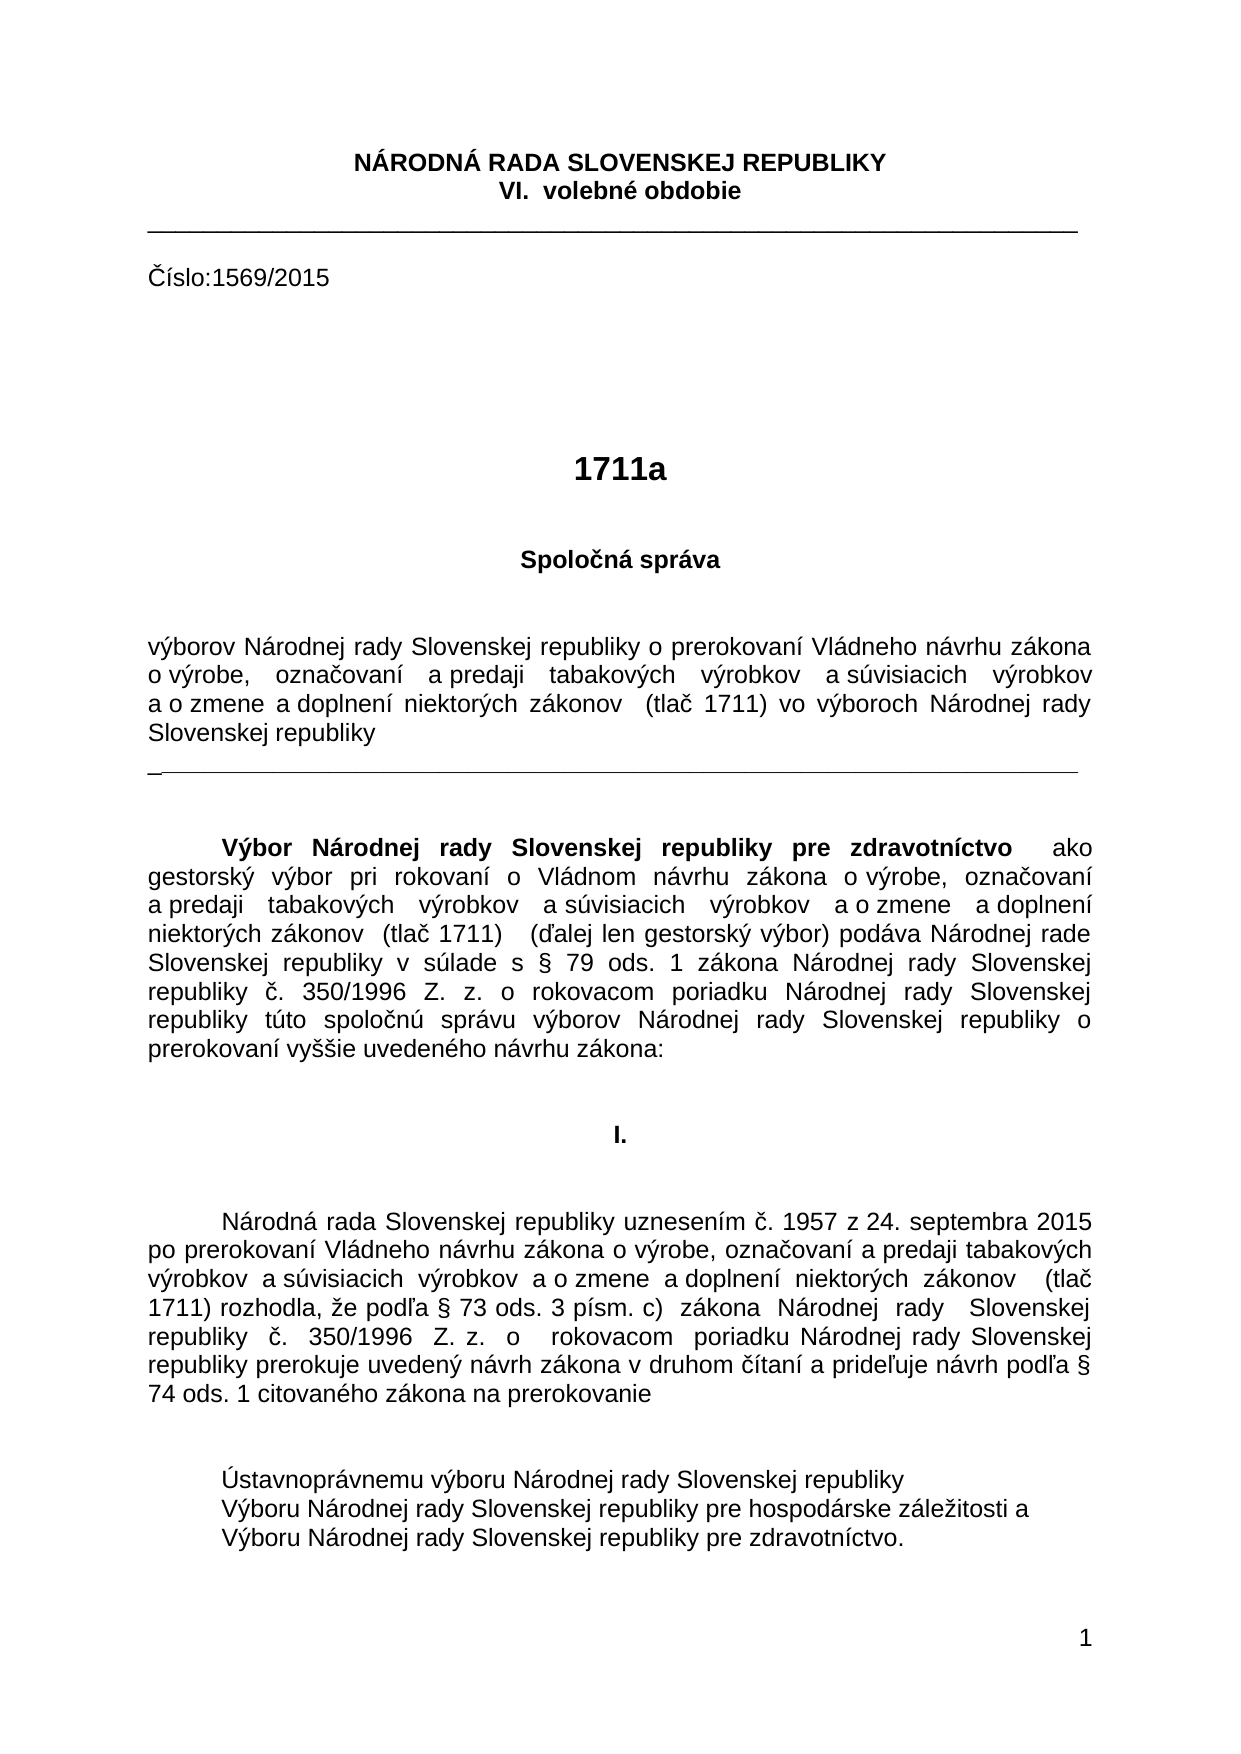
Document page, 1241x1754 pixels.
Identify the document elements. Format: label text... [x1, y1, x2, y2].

text Národná rada Slovenskej republiky uznesením č. 1957 z 24. septembra 2015 po prerokovaní Vládneho návrhu zákona o výrobe, označovaní a predaji tabakových výrobkov a súvisiacich výrobkov a o zmene a doplnení niektorých zákonov (tlač 1711) rozhodla, že podľa § 73 ods. 3 písm. c) zákona Národnej rady Slovenskej republiky č. 350/1996 Z. z. o rokovacom poriadku Národnej rady Slovenskej republiky prerokuje uvedený návrh zákona v druhom čítaní a prideľuje návrh podľa § 74 ods. 1 citovaného zákona na prerokovanie [148, 1207, 1093, 1408]
text výborov Národnej rady Slovenskej republiky o prerokovaní Vládneho návrhu zákona o výrobe, označovaní a predaji tabakových výrobkov a súvisiacich výrobkov a o zmene a doplnení niektorých zákonov (tlač 1711) vo výboroch Národnej rady Slovenskej republiky [148, 632, 1093, 747]
text Číslo:1569/2015 [148, 263, 1093, 291]
text Výboru Národnej rady Slovenskej republiky pre zdravotníctvo. [148, 1523, 1093, 1552]
text VI. volebné obdobie [148, 176, 1093, 205]
text ___________________________________________________________________ [148, 205, 1093, 234]
text Spoločná správa [148, 545, 1093, 574]
text Výbor Národnej rady Slovenskej republiky pre zdravotníctvo ako gestorský výbor pri rokovaní o Vládnom návrhu zákona o výrobe, označovaní a predaji tabakových výrobkov a súvisiacich výrobkov a o zmene a doplnení niektorých zákonov (tlač 1711) (ďalej len gestorský výbor) podáva Národnej rade Slovenskej republiky v súlade s § 79 ods. 1 zákona Národnej rady Slovenskej republiky č. 350/1996 Z. z. o rokovacom poriadku Národnej rady Slovenskej republiky túto spoločnú správu výborov Národnej rady Slovenskej republiky o prerokovaní vyššie uvedeného návrhu zákona: [148, 833, 1093, 1063]
text I. [148, 1120, 1093, 1149]
text Výboru Národnej rady Slovenskej republiky pre hospodárske záležitosti a [221, 1494, 1093, 1523]
text ___________________________________________________________________ [148, 747, 1093, 775]
text Ústavnoprávnemu výboru Národnej rady Slovenskej republiky [221, 1465, 1093, 1494]
text 1711a [148, 449, 1093, 488]
text NÁRODNÁ RADA SLOVENSKEJ REPUBLIKY [148, 148, 1093, 176]
